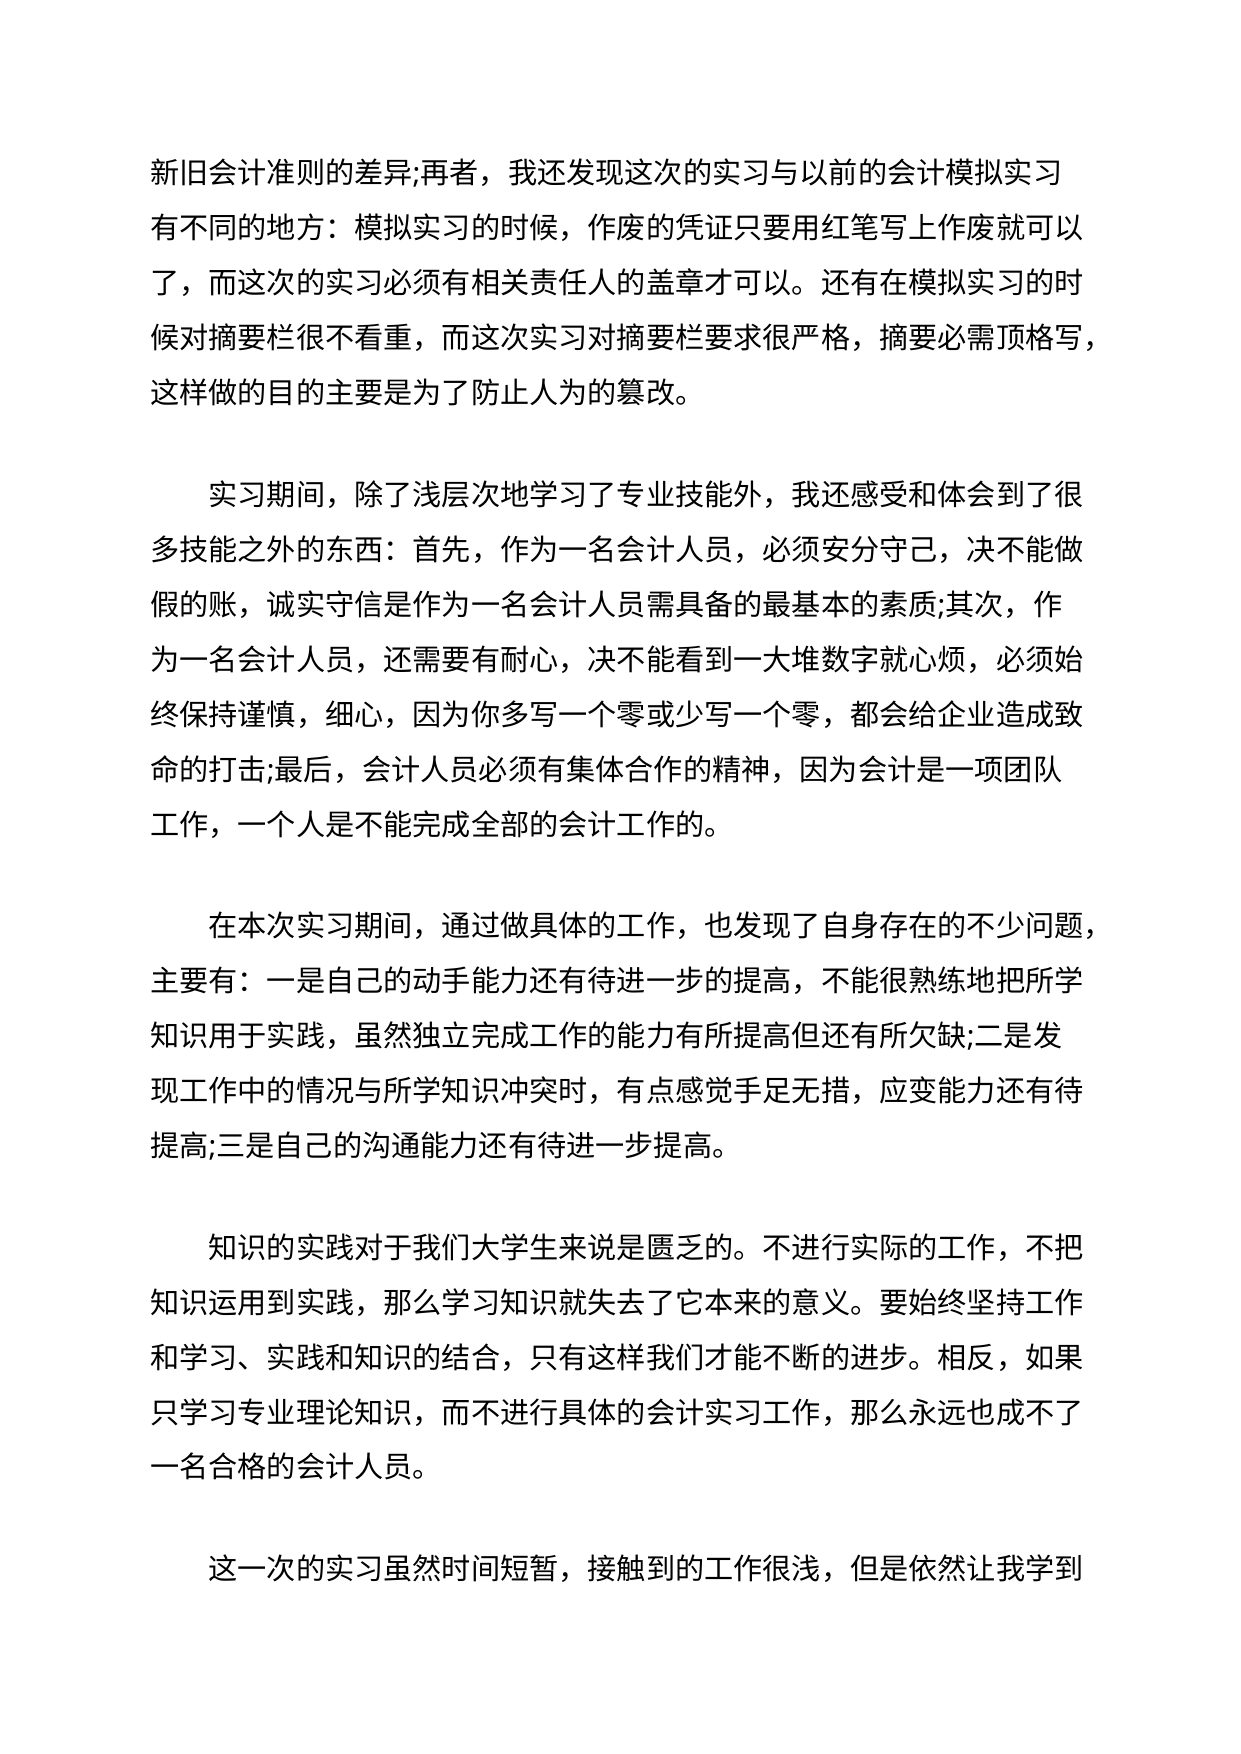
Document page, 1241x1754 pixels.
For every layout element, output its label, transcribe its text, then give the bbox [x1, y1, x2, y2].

text 实习期间，除了浅层次地学习了专业技能外，我还感受和体会到了很多技能之外的东西：首先，作为一名会计人员，必须安分守己，决不能做假的账，诚实守信是作为一名会计人员需具备的最基本的素质;其次，作为一名会计人员，还需要有耐心，决不能看到一大堆数字就心烦，必须始终保持谨慎，细心，因为你多写一个零或少写一个零，都会给企业造成致命的打击;最后，会计人员必须有集体合作的精神，因为会计是一项团队工作，一个人是不能完成全部的会计工作的。 [150, 471, 1090, 843]
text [150, 1546, 1090, 1588]
text 在本次实习期间，通过做具体的工作，也发现了自身存在的不少问题，主要有：一是自己的动手能力还有待进一步的提高，不能很熟练地把所学知识用于实践，虽然独立完成工作的能力有所提高但还有所欠缺;二是发现工作中的情况与所学知识冲突时，有点感觉手足无措，应变能力还有待提高;三是自己的沟通能力还有待进一步提高。 [150, 903, 1090, 1165]
text 知识的实践对于我们大学生来说是匮乏的。不进行实际的工作，不把知识运用到实践，那么学习知识就失去了它本来的意义。要始终坚持工作和学习、实践和知识的结合，只有这样我们才能不断的进步。相反，如果只学习专业理论知识，而不进行具体的会计实习工作，那么永远也成不了一名合格的会计人员。 [150, 1224, 1090, 1486]
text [150, 150, 1090, 412]
